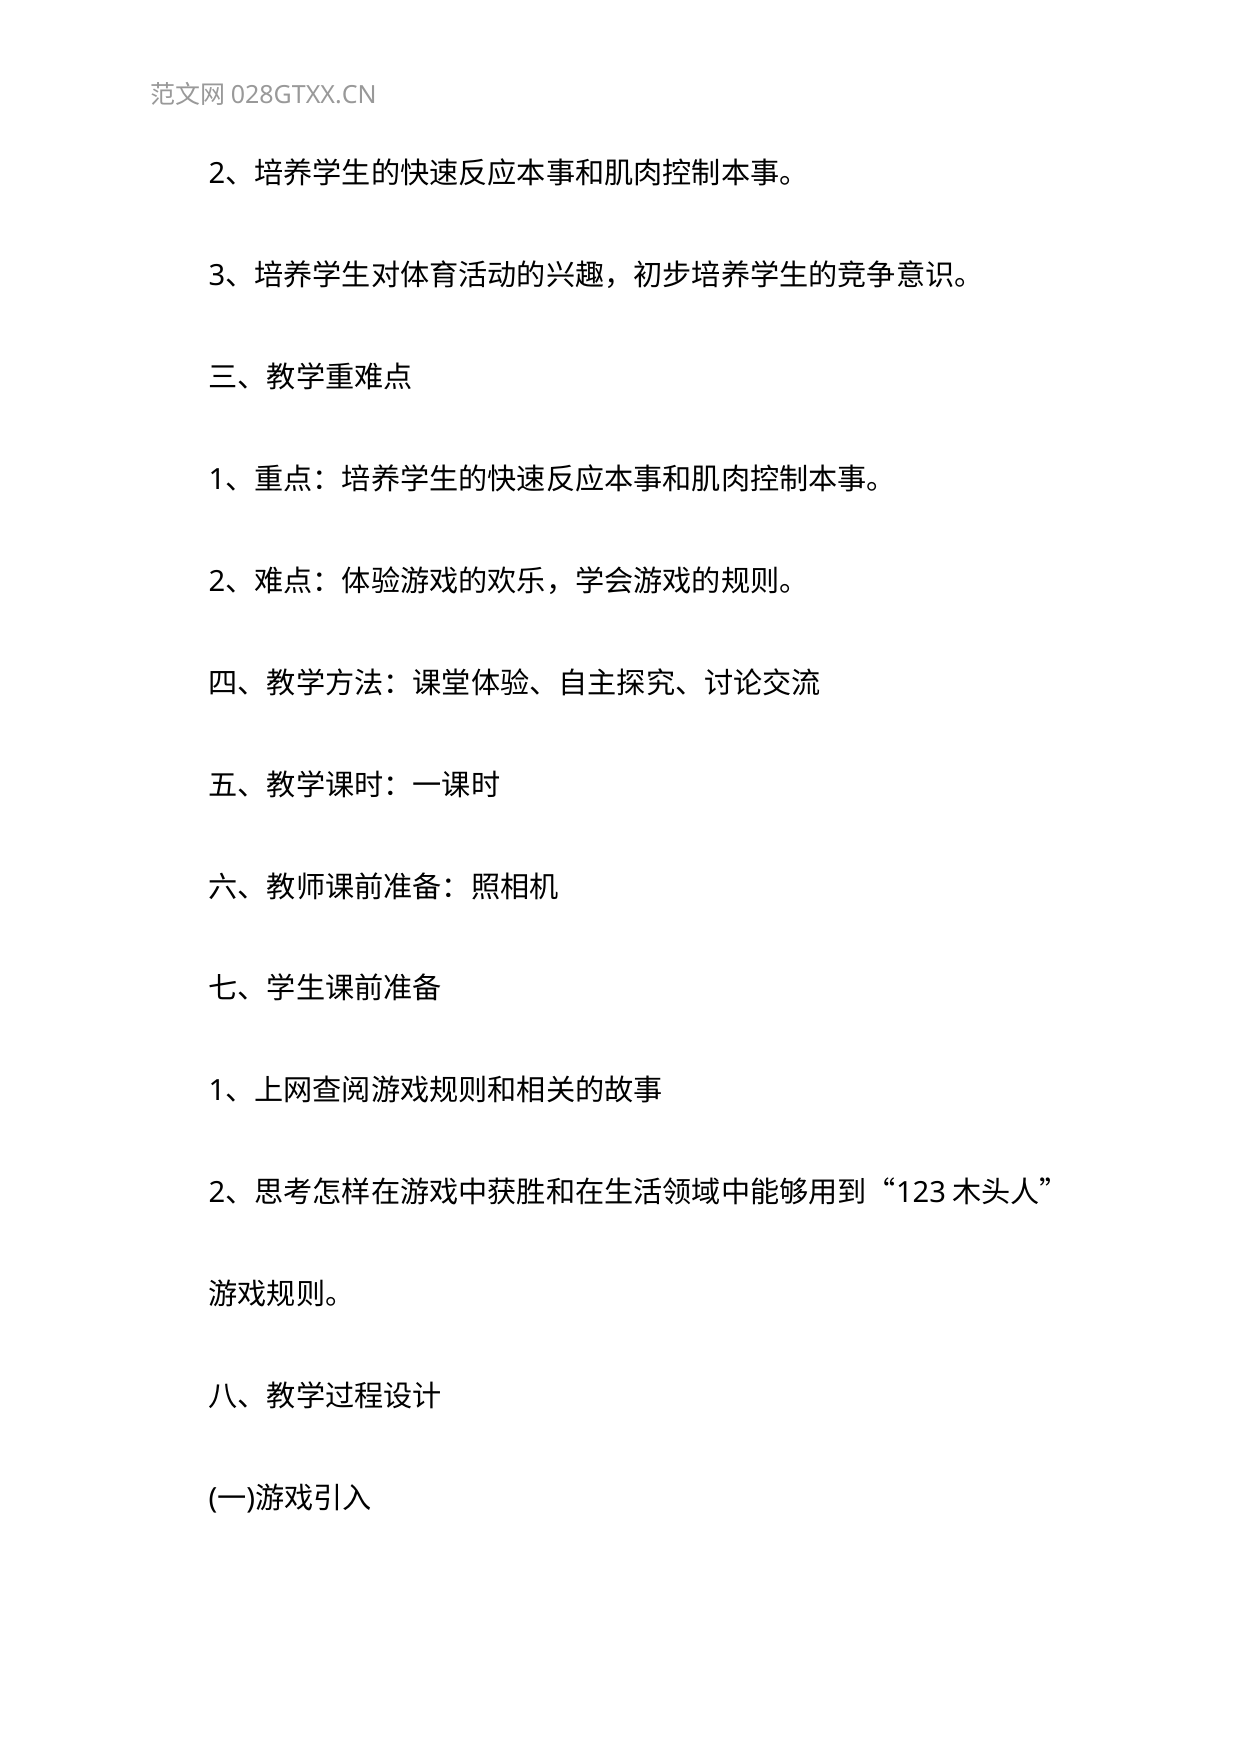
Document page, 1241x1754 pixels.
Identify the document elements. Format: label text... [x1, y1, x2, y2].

text (一)游戏引入 [150, 1474, 1090, 1517]
text 2、培养学生的快速反应本事和肌肉控制本事。 [150, 150, 1090, 192]
text 七、学生课前准备 [150, 965, 1090, 1007]
text 1、重点：培养学生的快速反应本事和肌肉控制本事。 [150, 456, 1090, 498]
text 1、上网查阅游戏规则和相关的故事 [150, 1067, 1090, 1109]
text 2、思考怎样在游戏中获胜和在生活领域中能够用到“123木头人” [150, 1169, 1090, 1211]
text 三、教学重难点 [150, 354, 1090, 396]
text 八、教学过程设计 [150, 1372, 1090, 1415]
text 五、教学课时：一课时 [150, 761, 1090, 804]
text 四、教学方法：课堂体验、自主探究、讨论交流 [150, 660, 1090, 702]
text 3、培养学生对体育活动的兴趣，初步培养学生的竞争意识。 [150, 252, 1090, 294]
text 六、教师课前准备：照相机 [150, 863, 1090, 906]
text 2、难点：体验游戏的欢乐，学会游戏的规则。 [150, 558, 1090, 600]
text 游戏规则。 [150, 1271, 1090, 1313]
